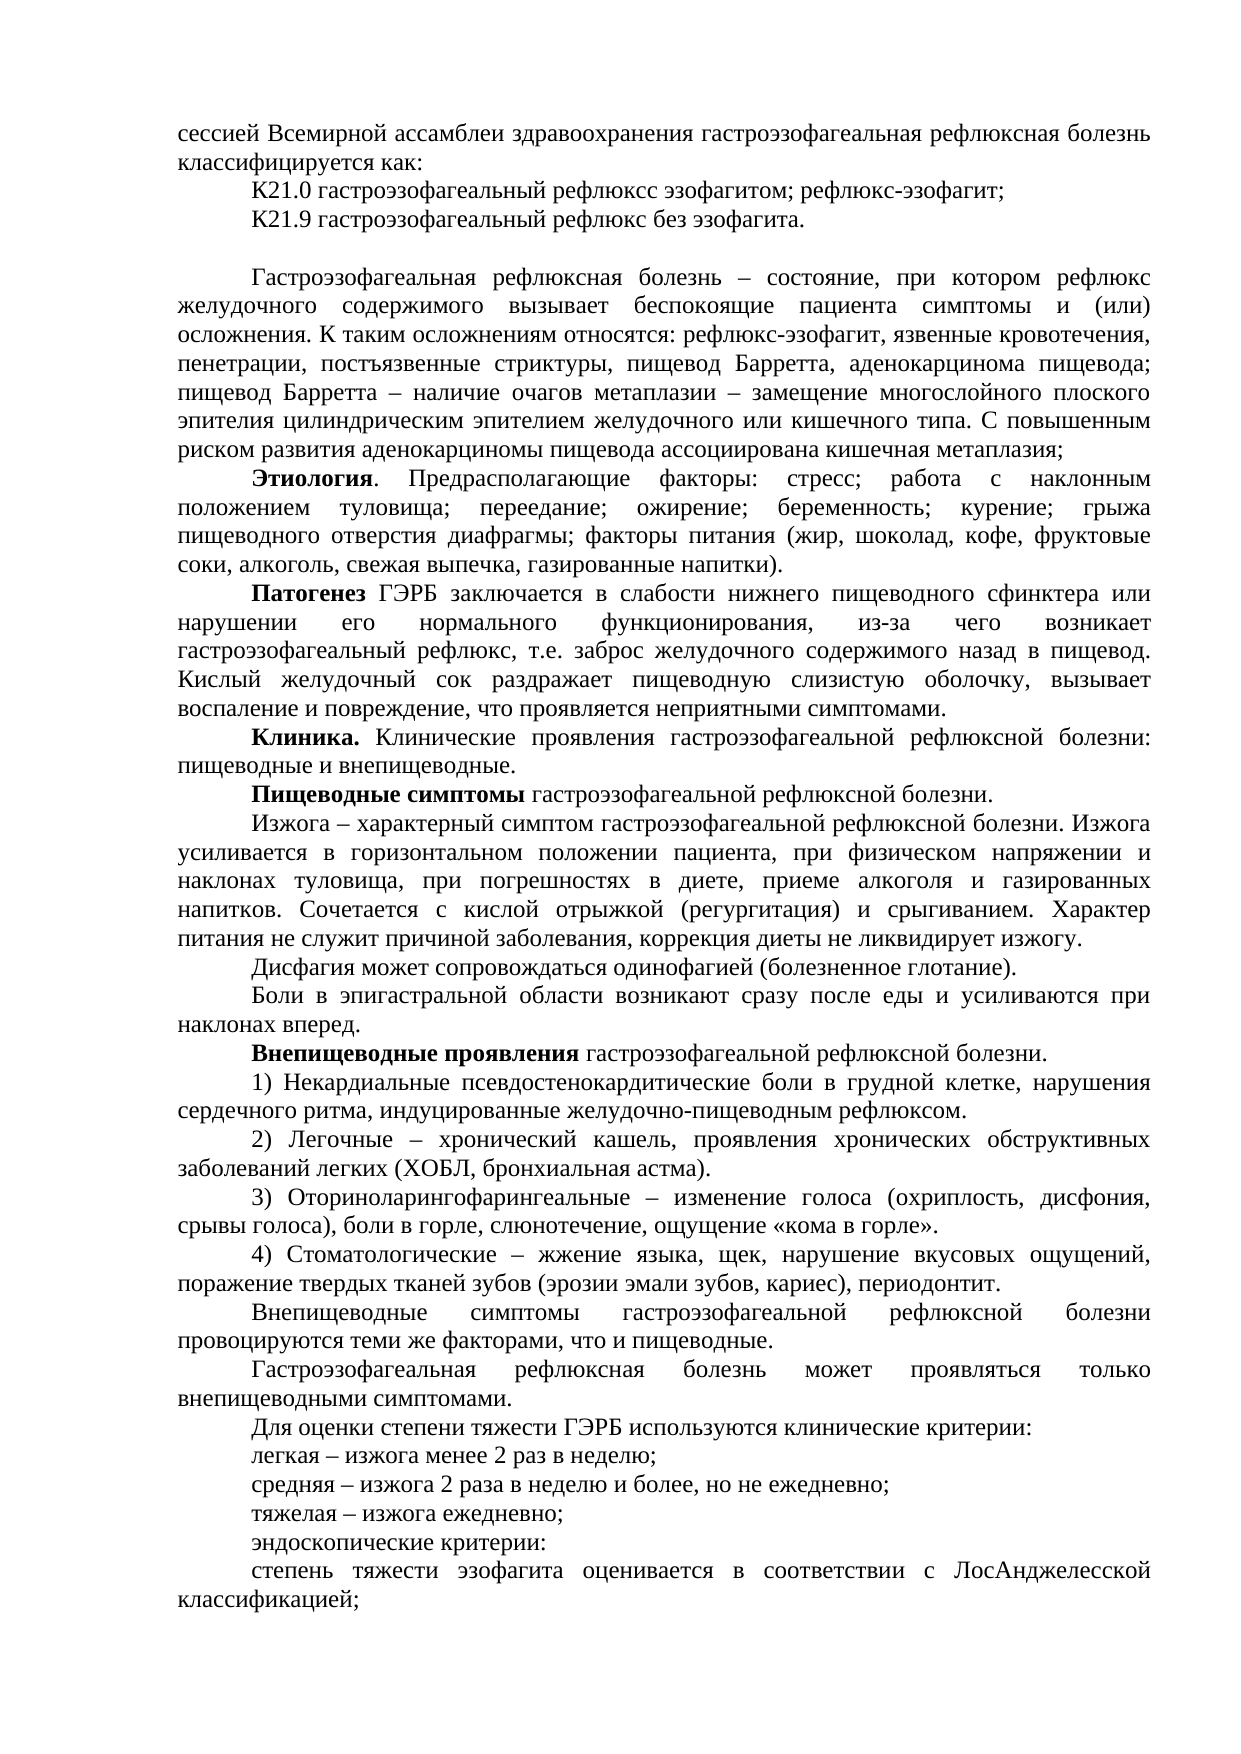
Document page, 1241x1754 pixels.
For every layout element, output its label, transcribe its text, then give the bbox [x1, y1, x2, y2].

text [177, 118, 1152, 176]
text Изжога – характерный симптом гастроэзофагеальной рефлюксной болезни. Изжога усиливается в горизонтальном положении пациента, при физическом напряжении и наклонах туловища, при погрешностях в диете, приеме алкоголя и газированных напитков. Сочетается с кислой отрыжкой (регургитация) и срыгиванием. Характер питания не служит причиной заболевания, коррекция диеты не ликвидирует изжогу. [177, 808, 1152, 952]
text К21.9 гастроэзофагеальный рефлюкс без эзофагита. [177, 204, 1152, 233]
text Дисфагия может сопровождаться одинофагией (болезненное глотание). [177, 952, 1152, 981]
text 4) Стоматологические – жжение языка, щек, нарушение вкусовых ощущений, поражение твердых тканей зубов (эрозии эмали зубов, кариес), периодонтит. [177, 1239, 1152, 1297]
text Клиника. Клинические проявления гастроэзофагеальной рефлюксной болезни: пищеводные и внепищеводные. [177, 722, 1152, 779]
text Для оценки степени тяжести ГЭРБ используются клинические критерии: [177, 1412, 1152, 1441]
text Гастроэзофагеальная рефлюксная болезнь может проявляться только внепищеводными симптомами. [177, 1354, 1152, 1412]
text Боли в эпигастральной области возникают сразу после еды и усиливаются при наклонах вперед. [177, 981, 1152, 1038]
text эндоскопические критерии: [177, 1527, 1152, 1556]
text Внепищеводные проявления гастроэзофагеальной рефлюксной болезни. [177, 1038, 1152, 1067]
text 3) Оториноларингофарингеальные – изменение голоса (охриплость, дисфония, срывы голоса), боли в горле, слюнотечение, ощущение «кома в горле». [177, 1182, 1152, 1239]
text 2) Легочные – хронический кашель, проявления хронических обструктивных заболеваний легких (ХОБЛ, бронхиальная астма). [177, 1124, 1152, 1182]
text Пищеводные симптомы гастроэзофагеальной рефлюксной болезни. [177, 779, 1152, 808]
text тяжелая – изжога ежедневно; [177, 1498, 1152, 1527]
text Гастроэзофагеальная рефлюксная болезнь – состояние, при котором рефлюкс желудочного содержимого вызывает беспокоящие пациента симптомы и (или) осложнения. К таким осложнениям относятся: рефлюкс-эзофагит, язвенные кровотечения, пенетрации, постъязвенные стриктуры, пищевод Барретта, аденокарцинома пищевода; пищевод Барретта – наличие очагов метаплазии – замещение многослойного плоского эпителия цилиндрическим эпителием желудочного или кишечного типа. С повышенным риском развития аденокарциномы пищевода ассоциирована кишечная метаплазия; [177, 262, 1152, 463]
text легкая – изжога менее 2 раз в неделю; [177, 1441, 1152, 1469]
text Патогенез ГЭРБ заключается в слабости нижнего пищеводного сфинктера или нарушении его нормального функционирования, из-за чего возникает гастроэзофагеальный рефлюкс, т.е. заброс желудочного содержимого назад в пищевод. Кислый желудочный сок раздражает пищеводную слизистую оболочку, вызывает воспаление и повреждение, что проявляется неприятными симптомами. [177, 578, 1152, 722]
text 1) Некардиальные псевдостенокардитические боли в грудной клетке, нарушения сердечного ритма, индуцированные желудочно-пищеводным рефлюксом. [177, 1067, 1152, 1124]
text степень тяжести эзофагита оценивается в соответствии с ЛосАнджелесской классификацией; [177, 1556, 1152, 1613]
text средняя – изжога 2 раза в неделю и более, но не ежедневно; [177, 1469, 1152, 1498]
text Внепищеводные симптомы гастроэзофагеальной рефлюксной болезни провоцируются теми же факторами, что и пищеводные. [177, 1297, 1152, 1354]
text Этиология. Предрасполагающие факторы: стресс; работа с наклонным положением туловища; переедание; ожирение; беременность; курение; грыжа пищеводного отверстия диафрагмы; факторы питания (жир, шоколад, кофе, фруктовые соки, алкоголь, свежая выпечка, газированные напитки). [177, 463, 1152, 578]
text К21.0 гастроэзофагеальный рефлюксс эзофагитом; рефлюкс-эзофагит; [177, 176, 1152, 204]
